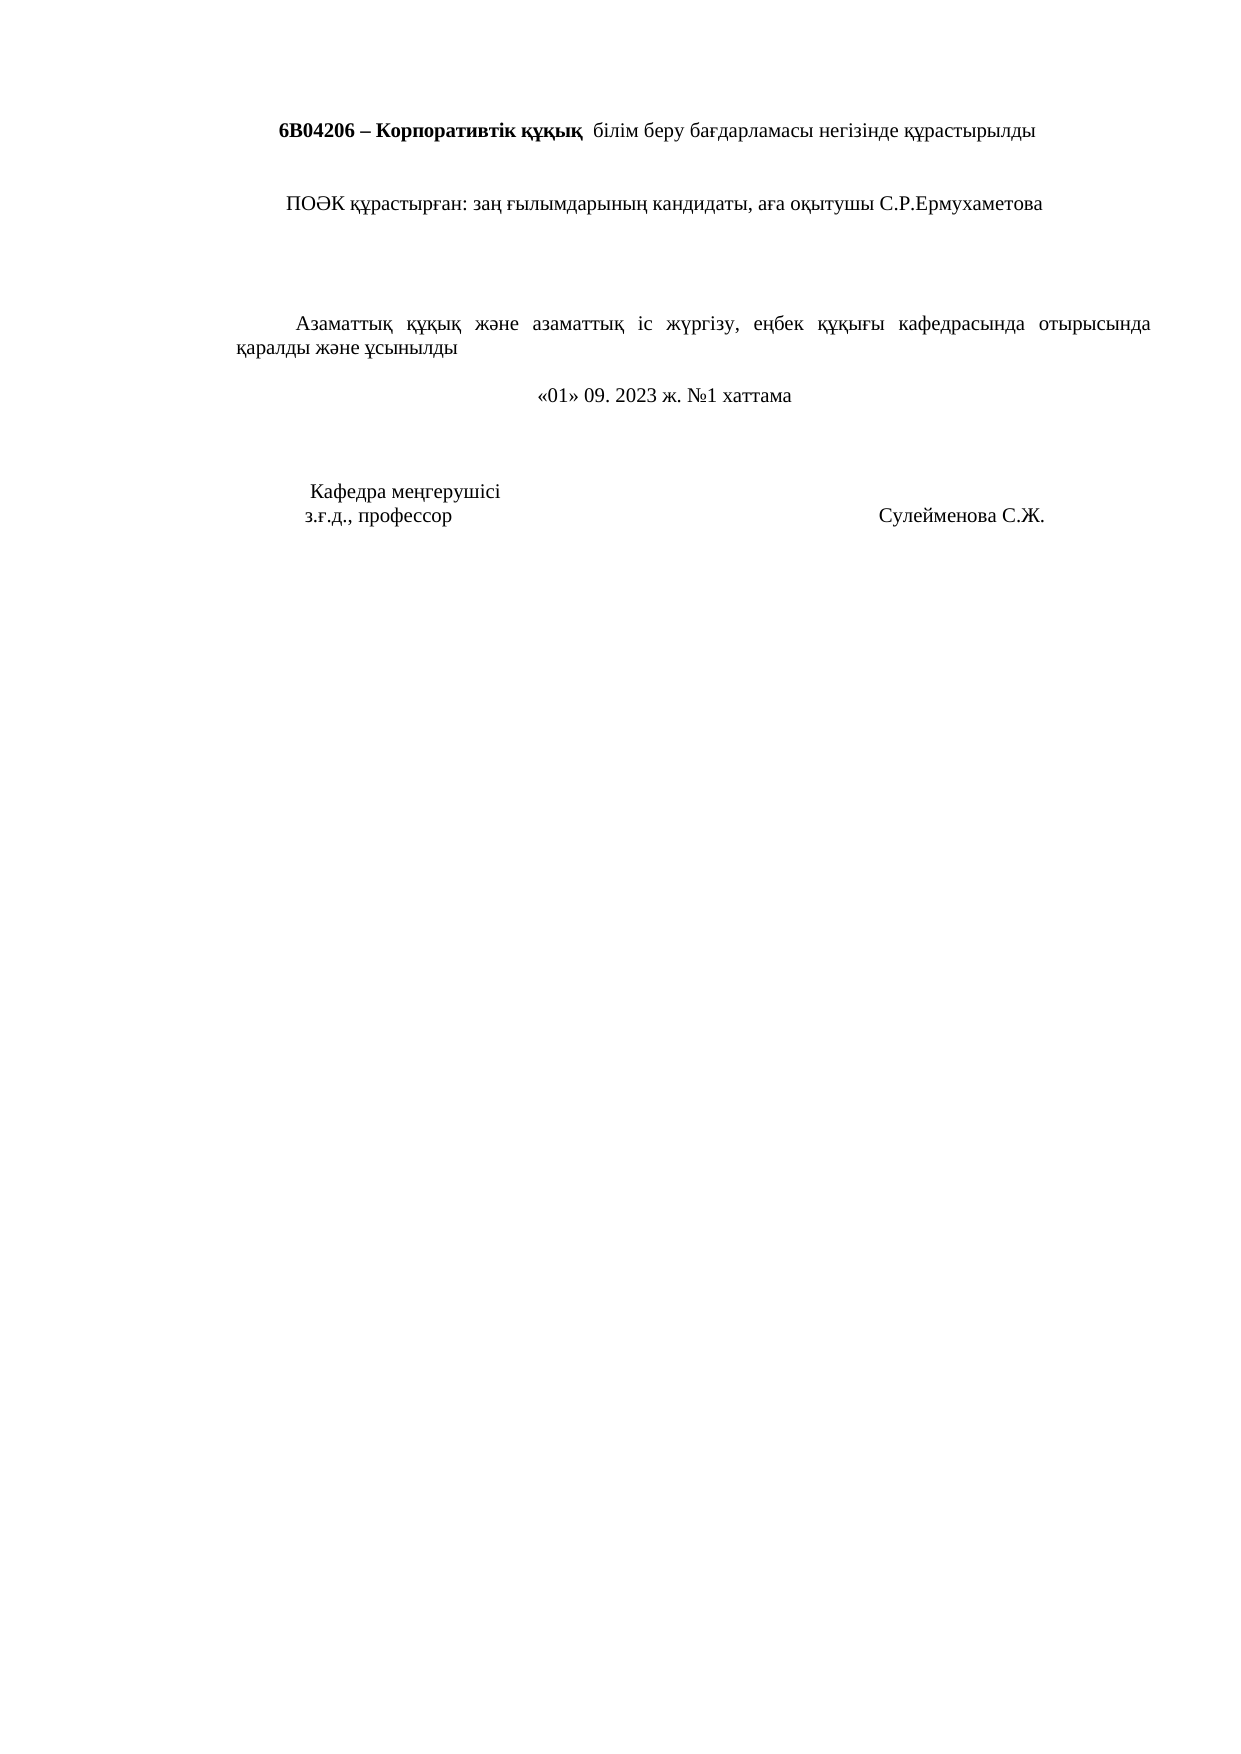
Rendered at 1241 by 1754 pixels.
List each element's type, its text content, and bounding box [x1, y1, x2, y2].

text «01» 09. 2023 ж. №1 хаттама [177, 383, 1152, 407]
text Кафедра меңгерушісі [236, 479, 1152, 503]
text 6B04206 – Корпоративтік құқық білім беру бағдарламасы негізінде құрастырылды [162, 118, 1152, 142]
text Азаматтық құқық және азаматтық іс жүргізу, еңбек құқығы кафедрасында отырысында қаралды және ұсынылды [236, 311, 1152, 359]
text ПОӘК құрастырған: заң ғылымдарының кандидаты, аға оқытушы С.Р.Ермухаметова [177, 191, 1152, 214]
text з.ғ.д., профессор Сулейменова С.Ж. [278, 503, 1152, 527]
